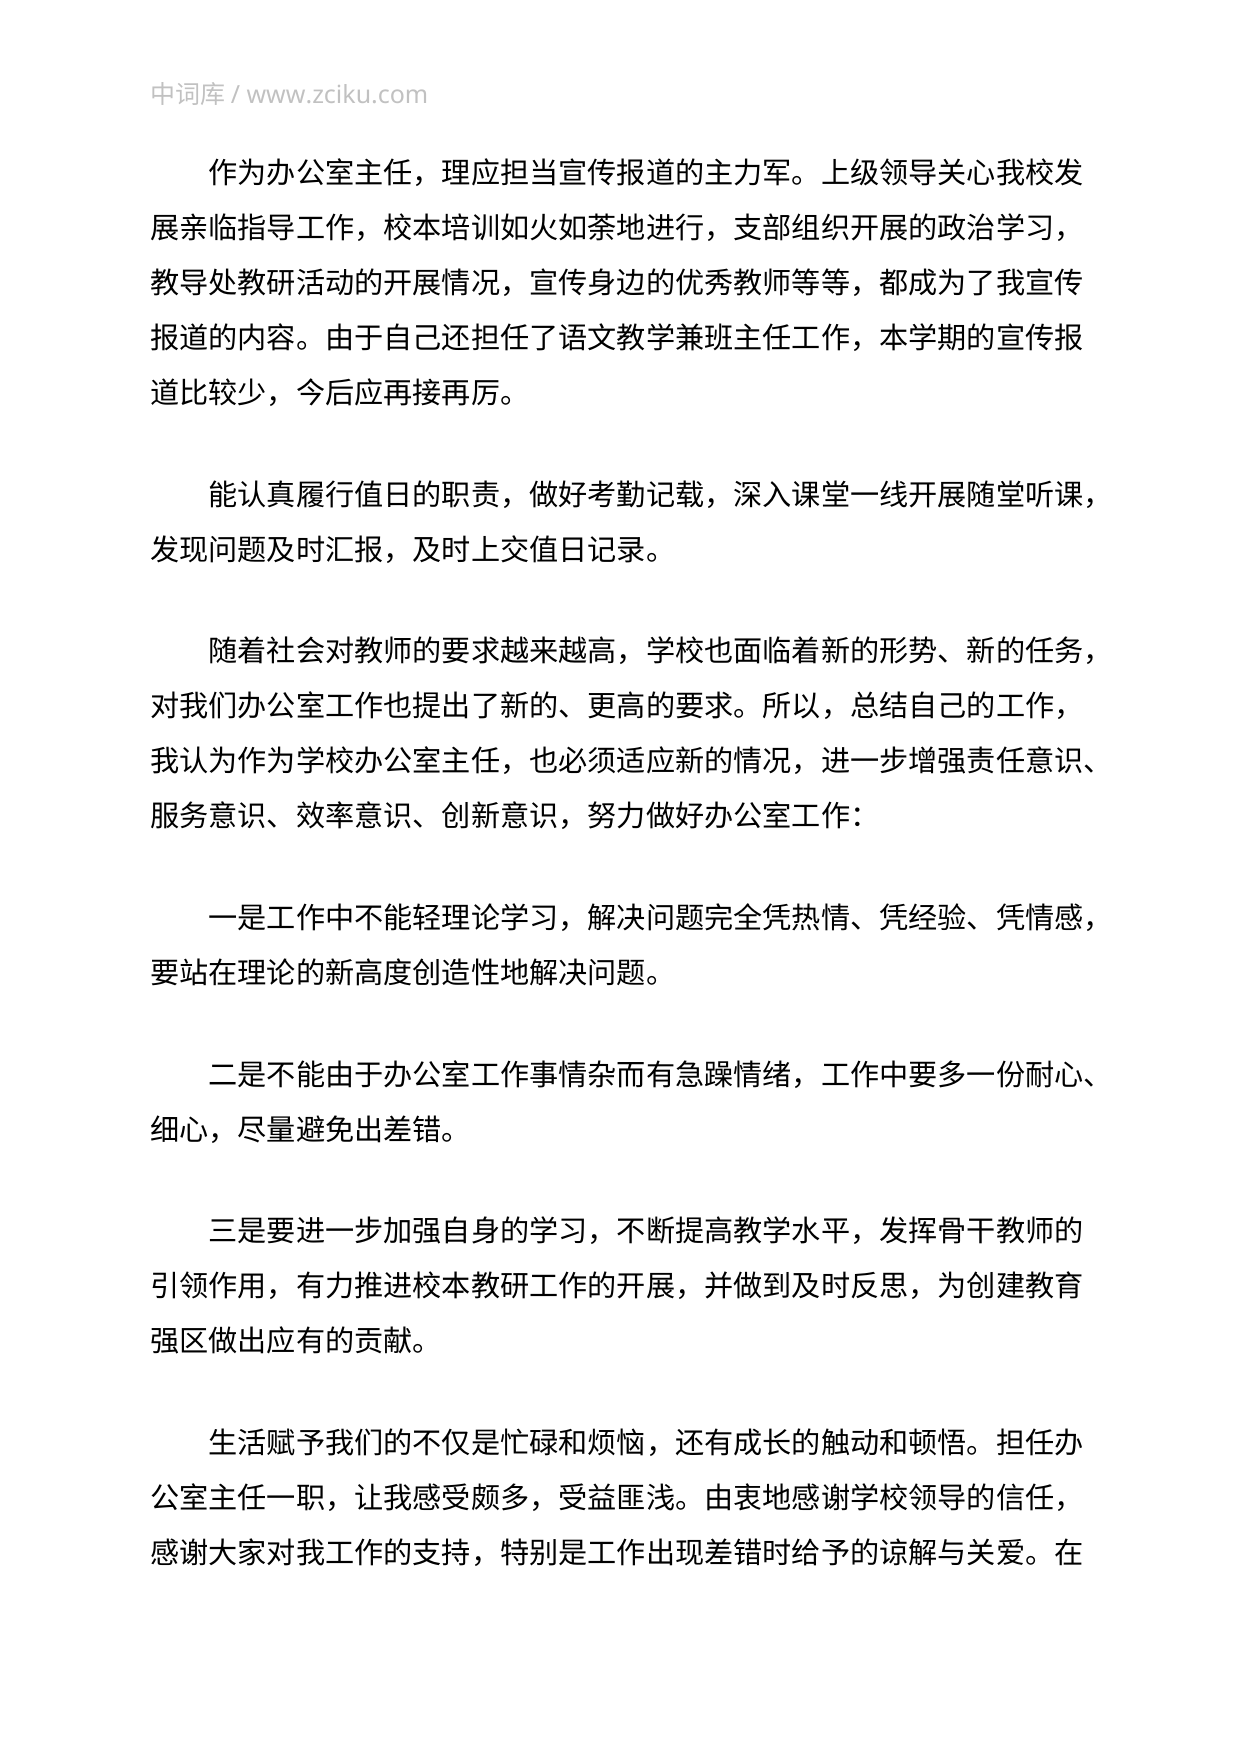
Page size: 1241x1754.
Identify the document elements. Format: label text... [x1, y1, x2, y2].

text 随着社会对教师的要求越来越高，学校也面临着新的形势、新的任务，对我们办公室工作也提出了新的、更高的要求。所以，总结自己的工作，我认为作为学校办公室主任，也必须适应新的情况，进一步增强责任意识、服务意识、效率意识、创新意识，努力做好办公室工作： [150, 628, 1090, 835]
text 二是不能由于办公室工作事情杂而有急躁情绪，工作中要多一份耐心、细心，尽量避免出差错。 [150, 1051, 1090, 1148]
text 一是工作中不能轻理论学习，解决问题完全凭热情、凭经验、凭情感，要站在理论的新高度创造性地解决问题。 [150, 894, 1090, 992]
text 三是要进一步加强自身的学习，不断提高教学水平，发挥骨干教师的引领作用，有力推进校本教研工作的开展，并做到及时反思，为创建教育强区做出应有的贡献。 [150, 1208, 1090, 1360]
text 作为办公室主任，理应担当宣传报道的主力军。上级领导关心我校发展亲临指导工作，校本培训如火如荼地进行，支部组织开展的政治学习，教导处教研活动的开展情况，宣传身边的优秀教师等等，都成为了我宣传报道的内容。由于自己还担任了语文教学兼班主任工作，本学期的宣传报道比较少，今后应再接再厉。 [150, 150, 1090, 412]
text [150, 1419, 1090, 1571]
text 能认真履行值日的职责，做好考勤记载，深入课堂一线开展随堂听课，发现问题及时汇报，及时上交值日记录。 [150, 471, 1090, 568]
